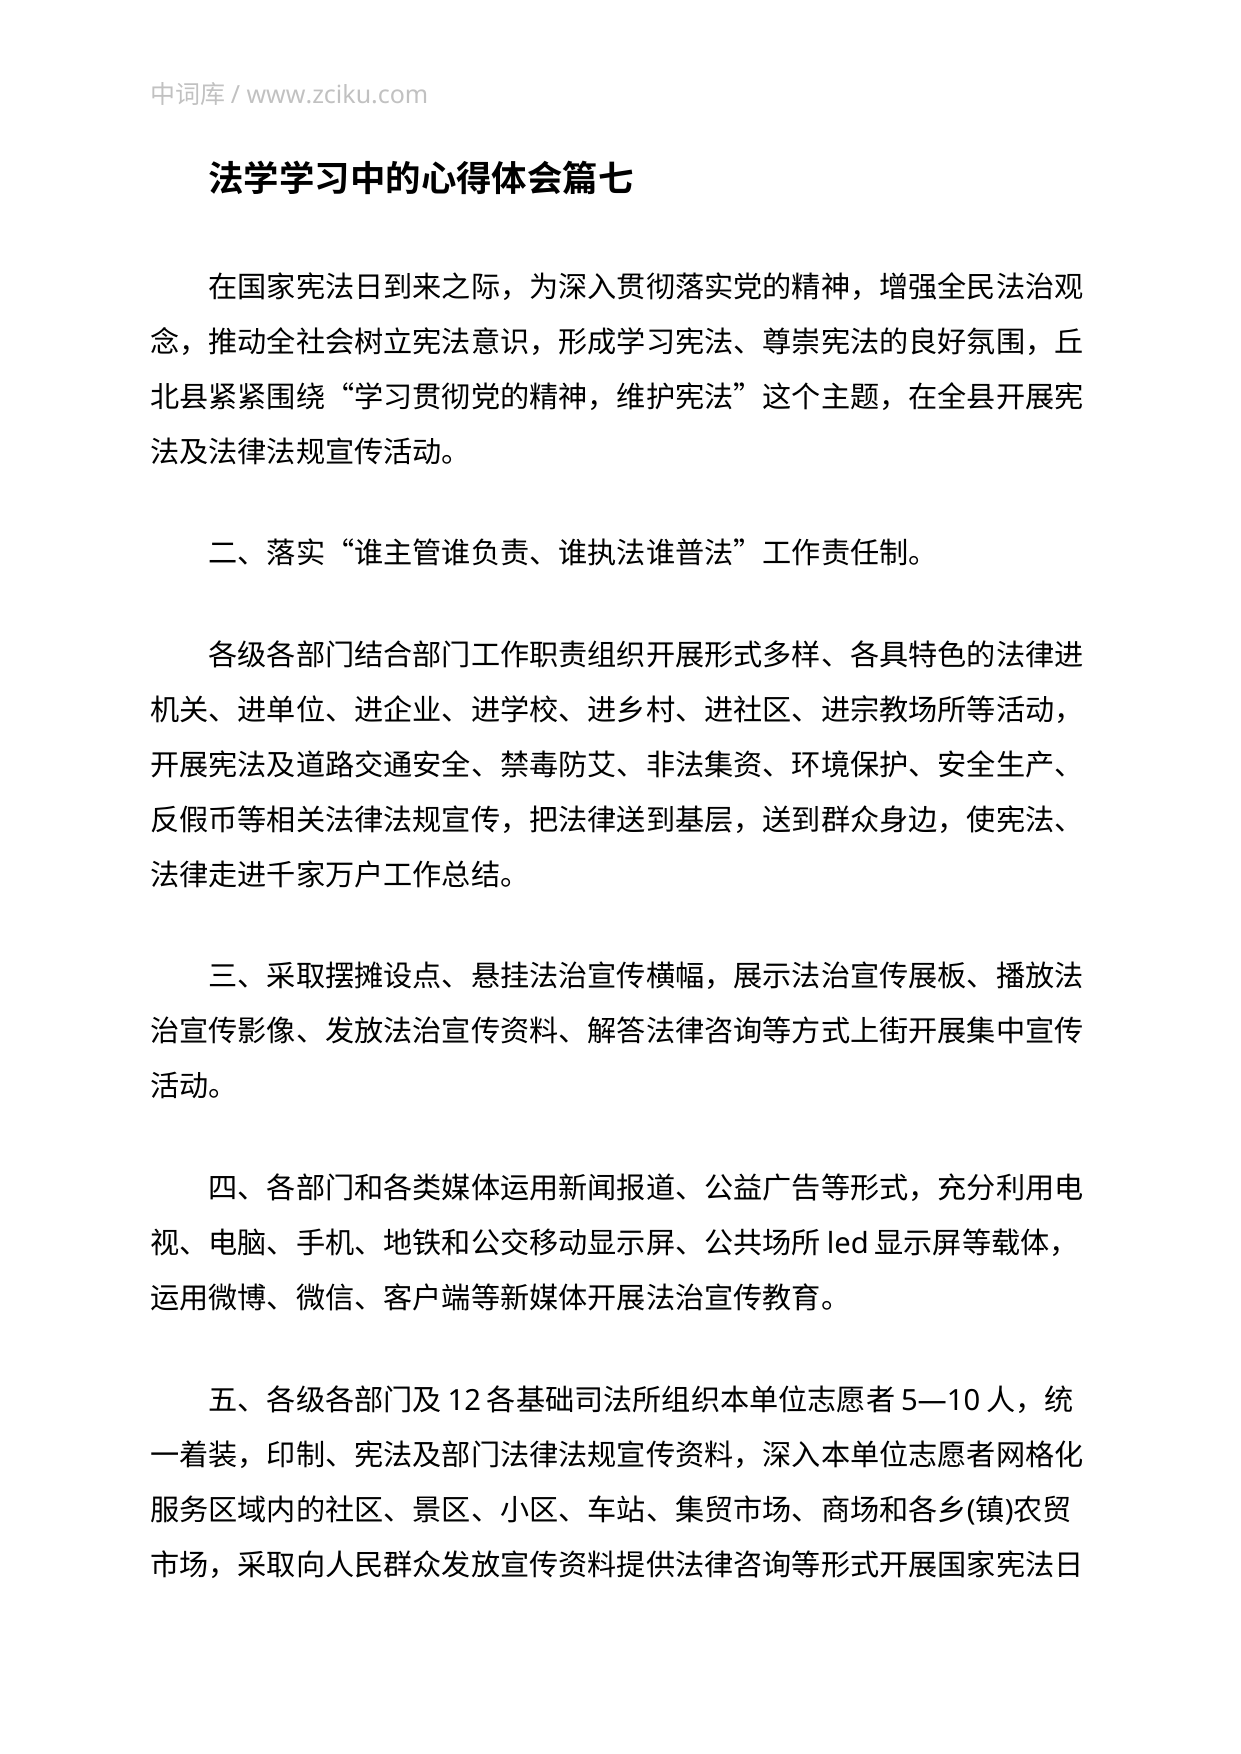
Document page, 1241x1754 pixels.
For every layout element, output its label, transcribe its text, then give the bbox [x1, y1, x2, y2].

text 四、各部门和各类媒体运用新闻报道、公益广告等形式，充分利用电视、电脑、手机、地铁和公交移动显示屏、公共场所led显示屏等载体，运用微博、微信、客户端等新媒体开展法治宣传教育。 [150, 1164, 1090, 1317]
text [150, 1376, 1090, 1583]
text 三、采取摆摊设点、悬挂法治宣传横幅，展示法治宣传展板、播放法治宣传影像、发放法治宣传资料、解答法律咨询等方式上街开展集中宣传活动。 [150, 953, 1090, 1105]
text 法学学习中的心得体会篇七 [150, 150, 1090, 201]
text 在国家宪法日到来之际，为深入贯彻落实党的精神，增强全民法治观念，推动全社会树立宪法意识，形成学习宪法、尊崇宪法的良好氛围，丘北县紧紧围绕“学习贯彻党的精神，维护宪法”这个主题，在全县开展宪法及法律法规宣传活动。 [150, 263, 1090, 470]
text 各级各部门结合部门工作职责组织开展形式多样、各具特色的法律进机关、进单位、进企业、进学校、进乡村、进社区、进宗教场所等活动，开展宪法及道路交通安全、禁毒防艾、非法集资、环境保护、安全生产、反假币等相关法律法规宣传，把法律送到基层，送到群众身边，使宪法、法律走进千家万户工作总结。 [150, 632, 1090, 893]
text 二、落实“谁主管谁负责、谁执法谁普法”工作责任制。 [150, 530, 1090, 572]
